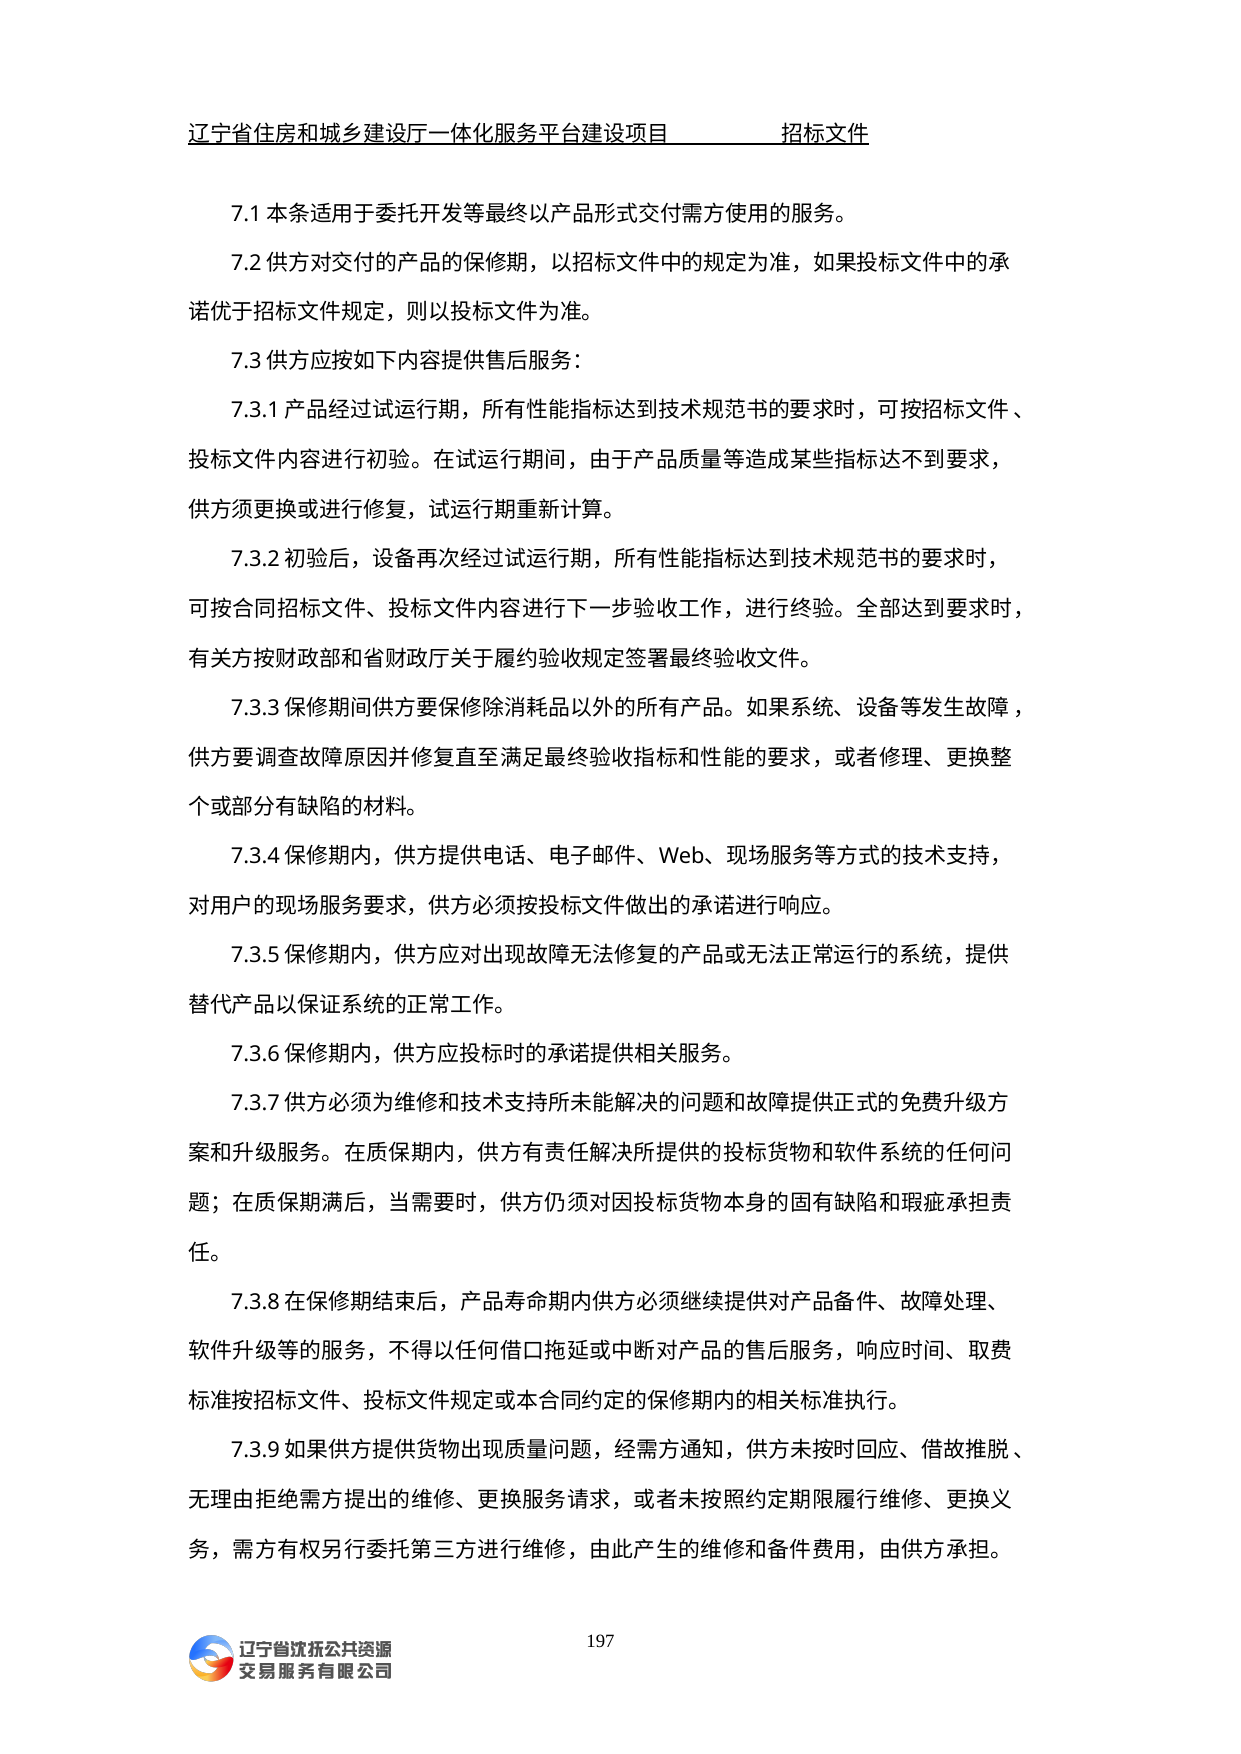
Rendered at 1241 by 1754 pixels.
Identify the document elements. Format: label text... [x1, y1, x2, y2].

text 7.3.4保修期内，供方提供电话、电子邮件、Web、现场服务等方式的技术支持，对用户的现场服务要求，供方必须按投标文件做出的承诺进行响应。 [188, 838, 1013, 921]
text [188, 1432, 1013, 1564]
text 7.1本条适用于委托开发等最终以产品形式交付需方使用的服务。 [188, 195, 1013, 228]
text 7.3.2初验后，设备再次经过试运行期，所有性能指标达到技术规范书的要求时，可按合同招标文件、投标文件内容进行下一步验收工作，进行终验。全部达到要求时，有关方按财政部和省财政厅关于履约验收规定签署最终验收文件。 [188, 540, 1013, 673]
text 7.2供方对交付的产品的保修期，以招标文件中的规定为准，如果投标文件中的承诺优于招标文件规定，则以投标文件为准。 [188, 244, 1013, 327]
text 7.3供方应按如下内容提供售后服务： [188, 343, 1013, 376]
text 7.3.3保修期间供方要保修除消耗品以外的所有产品。如果系统、设备等发生故障，供方要调查故障原因并修复直至满足最终验收指标和性能的要求，或者修理、更换整个或部分有缺陷的材料。 [188, 689, 1013, 822]
text 7.3.7供方必须为维修和技术支持所未能解决的问题和故障提供正式的免费升级方案和升级服务。在质保期内，供方有责任解决所提供的投标货物和软件系统的任何问题；在质保期满后，当需要时，供方仍须对因投标货物本身的固有缺陷和瑕疵承担责任。 [188, 1084, 1013, 1267]
picture [187, 1633, 398, 1683]
text 7.3.8在保修期结束后，产品寿命期内供方必须继续提供对产品备件、故障处理、软件升级等的服务，不得以任何借口拖延或中断对产品的售后服务，响应时间、取费标准按招标文件、投标文件规定或本合同约定的保修期内的相关标准执行。 [188, 1283, 1013, 1416]
text 7.3.6保修期内，供方应投标时的承诺提供相关服务。 [188, 1035, 1013, 1069]
text 7.3.1产品经过试运行期，所有性能指标达到技术规范书的要求时，可按招标文件、投标文件内容进行初验。在试运行期间，由于产品质量等造成某些指标达不到要求，供方须更换或进行修复，试运行期重新计算。 [188, 392, 1013, 524]
text 7.3.5保修期内，供方应对出现故障无法修复的产品或无法正常运行的系统，提供替代产品以保证系统的正常工作。 [188, 937, 1013, 1019]
